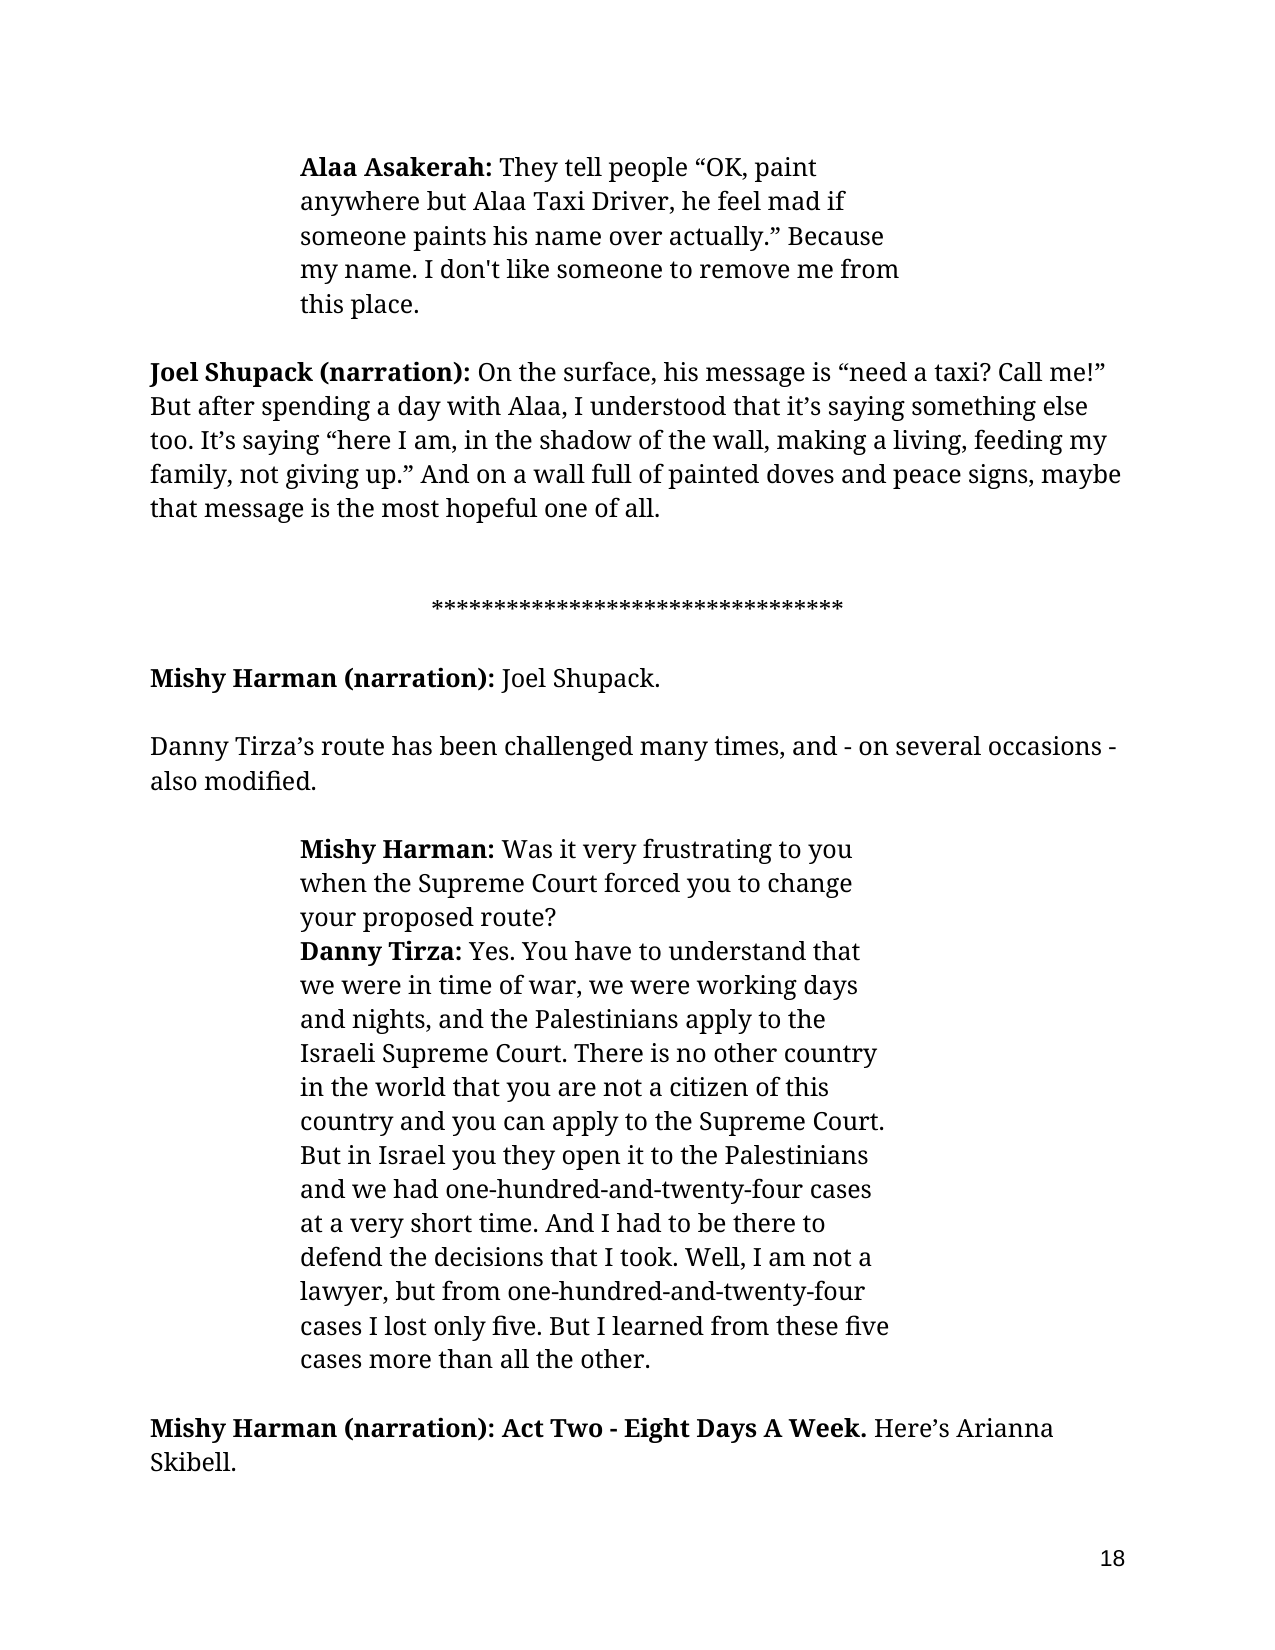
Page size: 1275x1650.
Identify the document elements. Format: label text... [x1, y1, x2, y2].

text Danny Tirza’s route has been challenged many times, and - on several occasions - also modified. [150, 729, 1125, 797]
text Mishy Harman (narration): Joel Shupack. [150, 661, 1125, 695]
text Joel Shupack (narration): On the surface, his message is “need a taxi? Call me!” But after spending a day with Alaa, I understood that it’s saying something else too. It’s saying “here I am, in the shadow of the wall, making a living, feeding my family, not giving up.” And on a wall full of painted doves and peace signs, maybe that message is the most hopeful one of all. [150, 354, 1125, 525]
text Mishy Harman: Was it very frustrating to you when the Supreme Court forced you to change your proposed route? [300, 831, 900, 933]
text Mishy Harman (narration): Act Two - Eight Days A Week. Here’s Arianna Skibell. [150, 1410, 1125, 1478]
text Danny Tirza: Yes. You have to understand that we were in time of war, we were working days and nights, and the Palestinians apply to the Israeli Supreme Court. There is no other country in the world that you are not a citizen of this country and you can apply to the Supreme Court. But in Israel you they open it to the Palestinians and we had one-hundred-and-twenty-four cases at a very short time. And I had to be there to defend the decisions that I took. Well, I am not a lawyer, but from one-hundred-and-twenty-four cases I lost only five. But I learned from these five cases more than all the other. [300, 933, 900, 1376]
text ********************************* [150, 593, 1125, 627]
subtitle Alaa Asakerah: They tell people “OK, paint anywhere but Alaa Taxi Driver, he feel mad if someone paints his name over actually.” Because my name. I don't like someone to remove me from this place. [300, 150, 900, 320]
